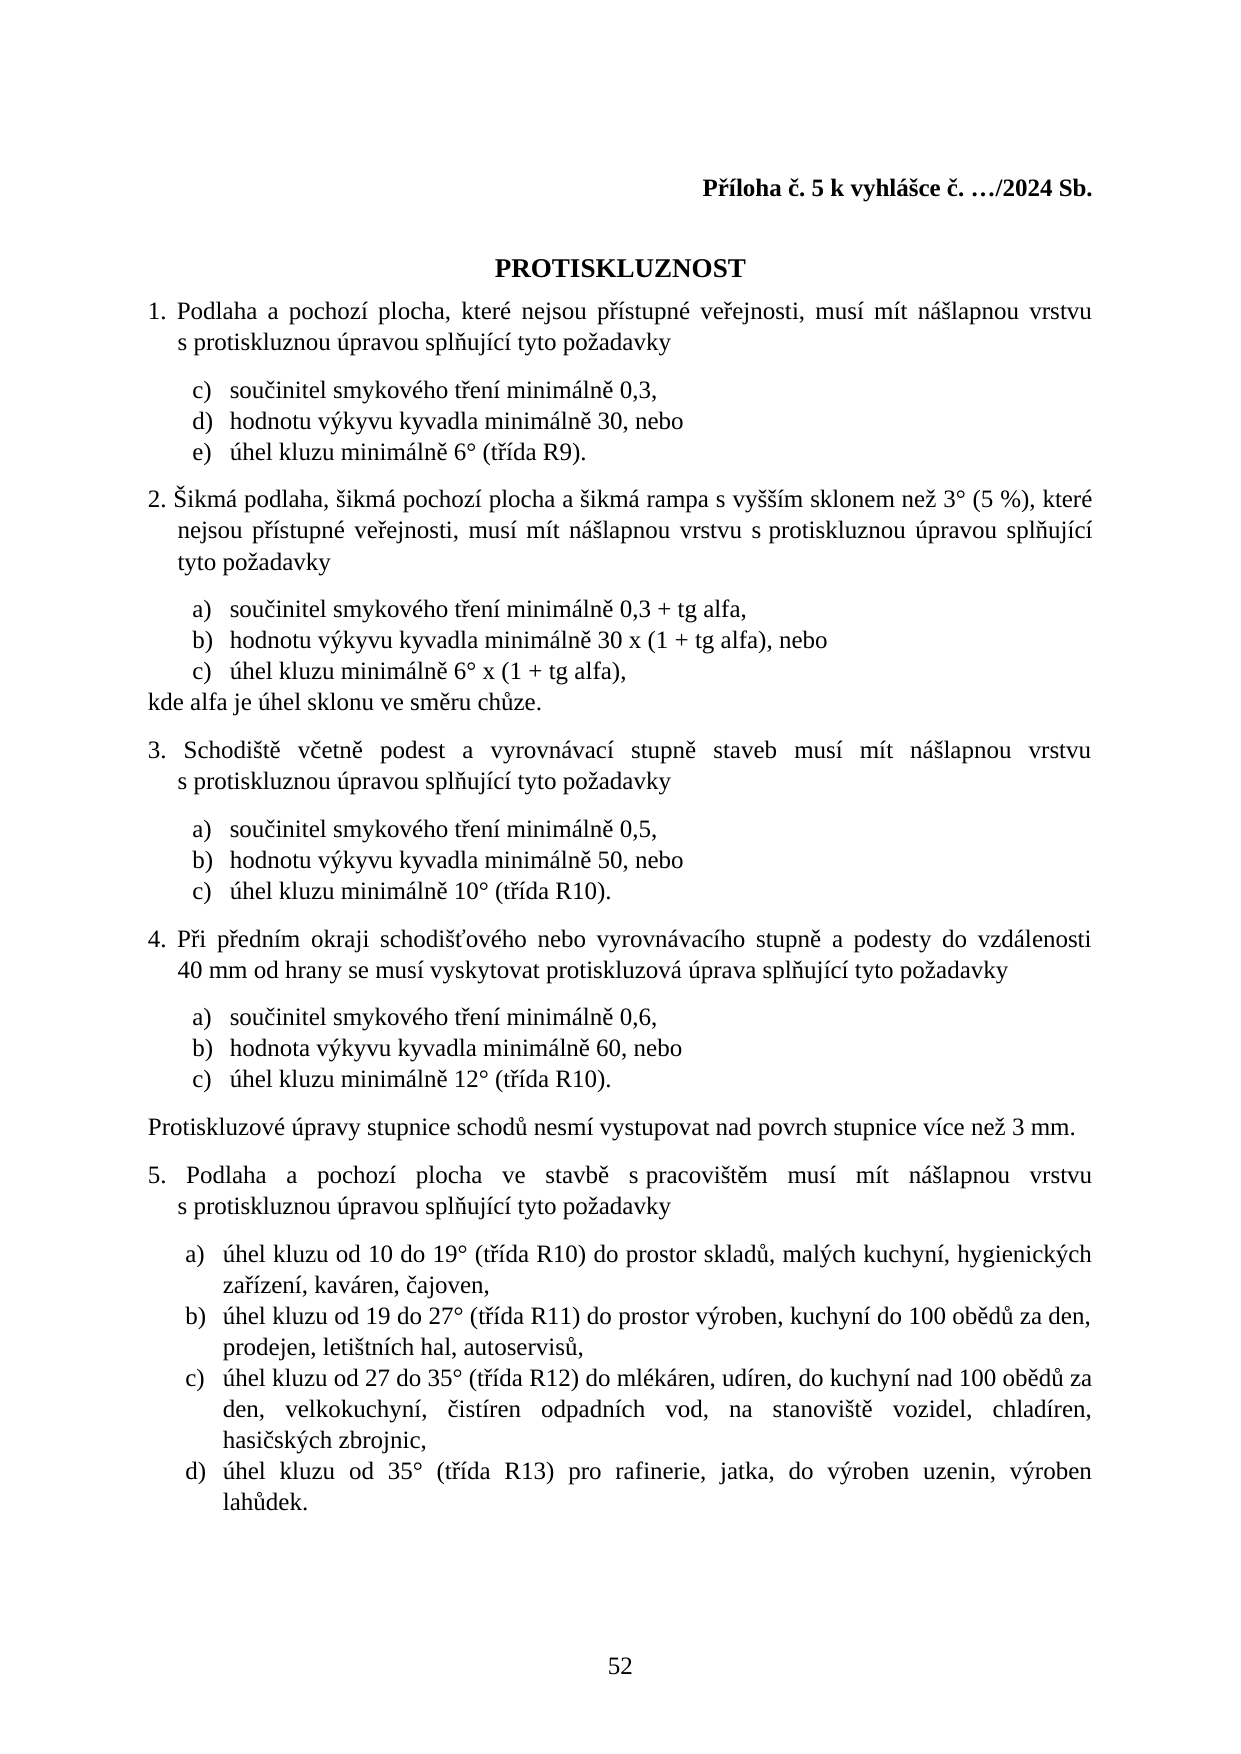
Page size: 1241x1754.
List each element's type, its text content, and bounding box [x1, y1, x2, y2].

text 3. Schodiště včetně podest a vyrovnávací stupně staveb musí mít nášlapnou vrstvu s protiskluznou úpravou splňující tyto požadavky [148, 735, 1093, 795]
text Příloha č. 5 k vyhlášce č. …/2024 Sb. [160, 173, 1093, 201]
list hodnotu výkyvu kyvadla minimálně 50, nebo [192, 845, 1093, 874]
list součinitel smykového tření minimálně 0,3 + tg alfa, [192, 594, 1093, 623]
list úhel kluzu minimálně 6° x (1 + tg alfa), [192, 656, 1093, 685]
list úhel kluzu minimálně 12° (třída R10). [192, 1064, 1093, 1093]
list úhel kluzu od 35° (třída R13) pro rafinerie, jatka, do výroben uzenin, výroben lahůdek. [185, 1456, 1093, 1516]
text 4. Při předním okraji schodišťového nebo vyrovnávacího stupně a podesty do vzdálenosti 40 mm od hrany se musí vyskytovat protiskluzová úprava splňující tyto požadavky [148, 924, 1093, 983]
list součinitel smykového tření minimálně 0,5, [192, 814, 1093, 843]
text kde alfa je úhel sklonu ve směru chůze. [148, 687, 1093, 716]
list součinitel smykového tření minimálně 0,6, [192, 1002, 1093, 1031]
list součinitel smykového tření minimálně 0,3, [192, 375, 1093, 403]
list úhel kluzu od 10 do 19° (třída R10) do prostor skladů, malých kuchyní, hygienických zařízení, kaváren, čajoven, [185, 1239, 1093, 1298]
text 1. Podlaha a pochozí plocha, které nejsou přístupné veřejnosti, musí mít nášlapnou vrstvu s protiskluznou úpravou splňující tyto požadavky [148, 296, 1093, 356]
list úhel kluzu od 19 do 27° (třída R11) do prostor výroben, kuchyní do 100 obědů za den, prodejen, letištních hal, autoservisů, [185, 1301, 1093, 1361]
list hodnotu výkyvu kyvadla minimálně 30 x (1 + tg alfa), nebo [192, 625, 1093, 654]
list hodnota výkyvu kyvadla minimálně 60, nebo [192, 1033, 1093, 1062]
list hodnotu výkyvu kyvadla minimálně 30, nebo [192, 406, 1093, 434]
text Protiskluzové úpravy stupnice schodů nesmí vystupovat nad povrch stupnice více než 3 mm. [148, 1112, 1093, 1141]
text 5. Podlaha a pochozí plocha ve stavbě s pracovištěm musí mít nášlapnou vrstvu s protiskluznou úpravou splňující tyto požadavky [148, 1160, 1093, 1220]
list úhel kluzu minimálně 10° (třída R10). [192, 876, 1093, 905]
list úhel kluzu od 27 do 35° (třída R12) do mlékáren, udíren, do kuchyní nad 100 obědů za den, velkokuchyní, čistíren odpadních vod, na stanoviště vozidel, chladíren, hasičských zbrojnic, [185, 1363, 1093, 1454]
list úhel kluzu minimálně 6° (třída R9). [192, 437, 1093, 466]
text 2. Šikmá podlaha, šikmá pochozí plocha a šikmá rampa s vyšším sklonem než 3° (5 %), které nejsou přístupné veřejnosti, musí mít nášlapnou vrstvu s protiskluznou úpravou splňující tyto požadavky [148, 484, 1093, 575]
text Protiskluznost [148, 252, 1093, 283]
